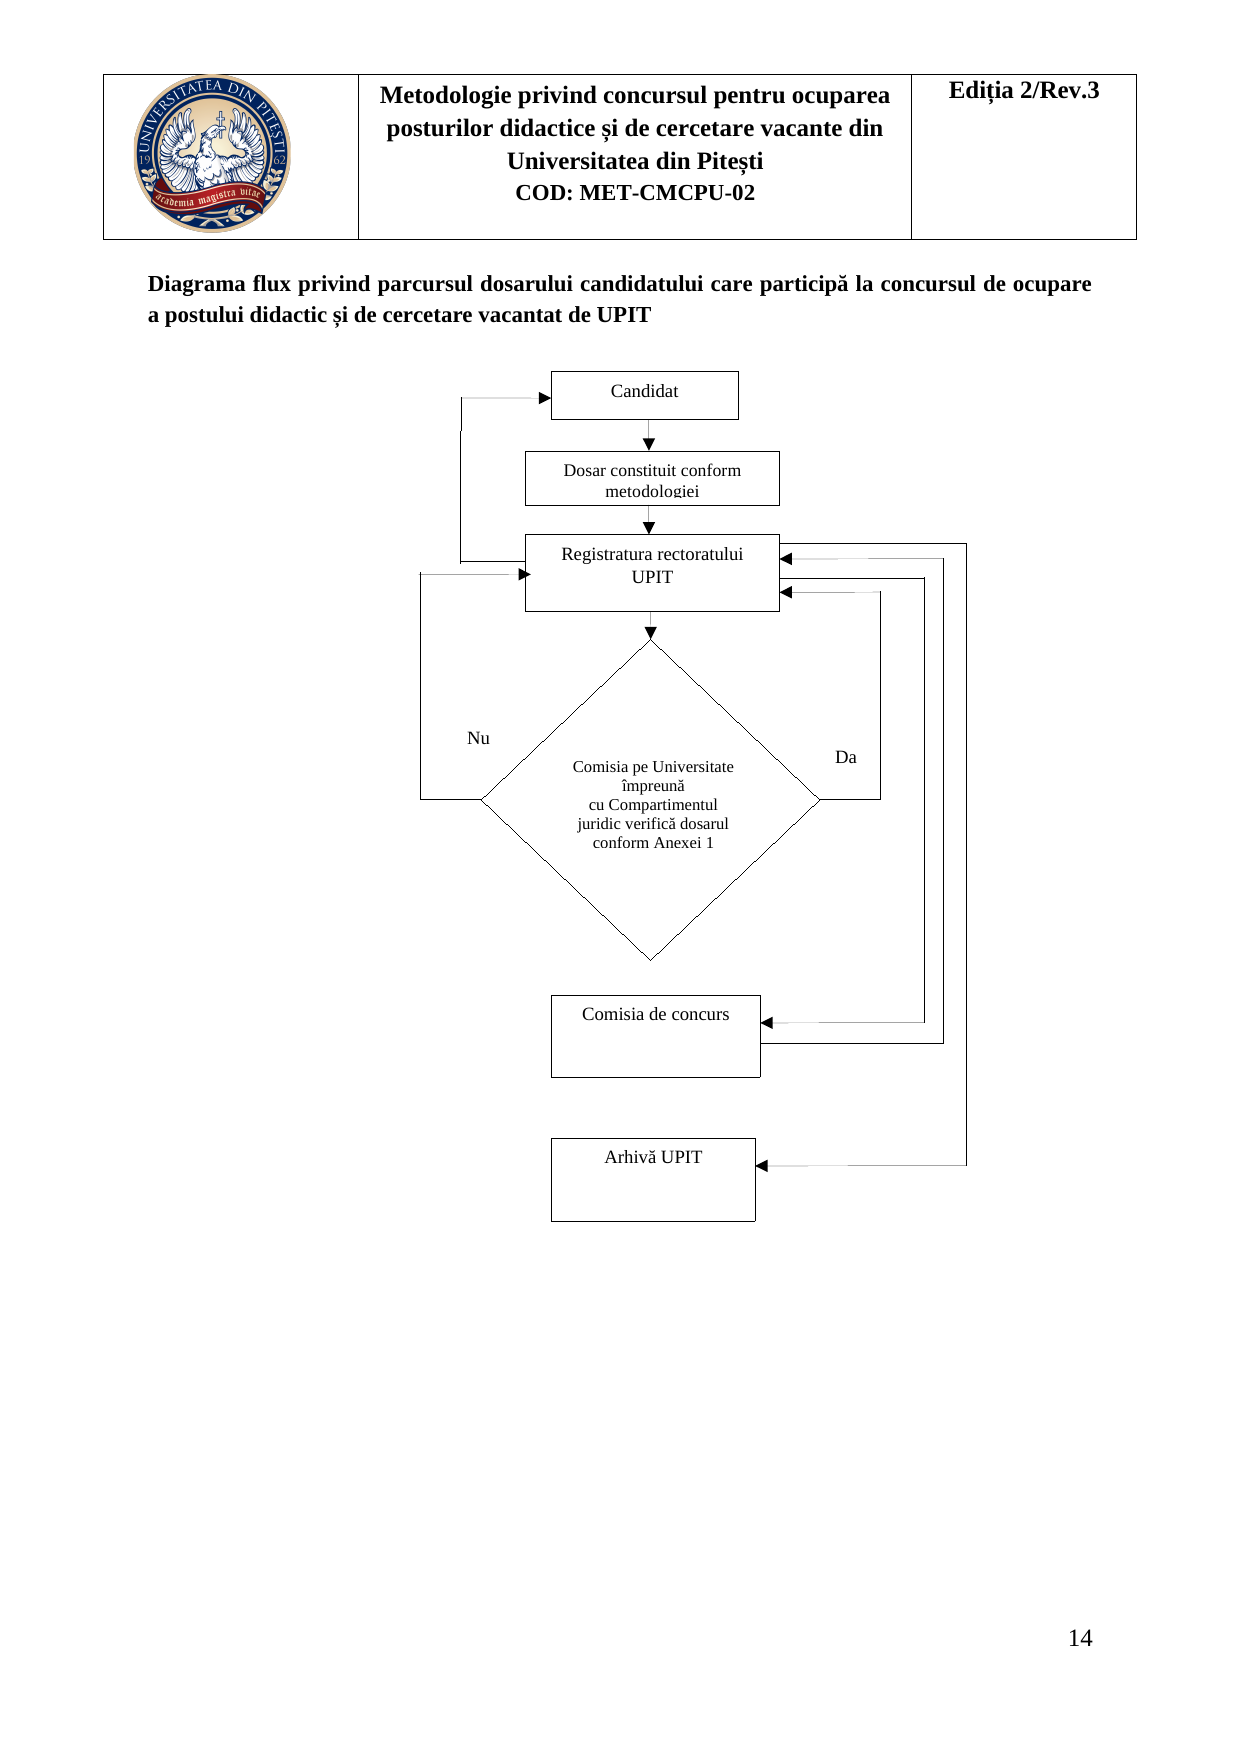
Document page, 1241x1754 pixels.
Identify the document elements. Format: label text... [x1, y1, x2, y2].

text Diagrama flux privind parcursul dosarului candidatului care participă la concursul de ocupare a postului didactic și de cercetare vacantat de UPIT [148, 268, 1093, 328]
picture [133, 74, 291, 239]
